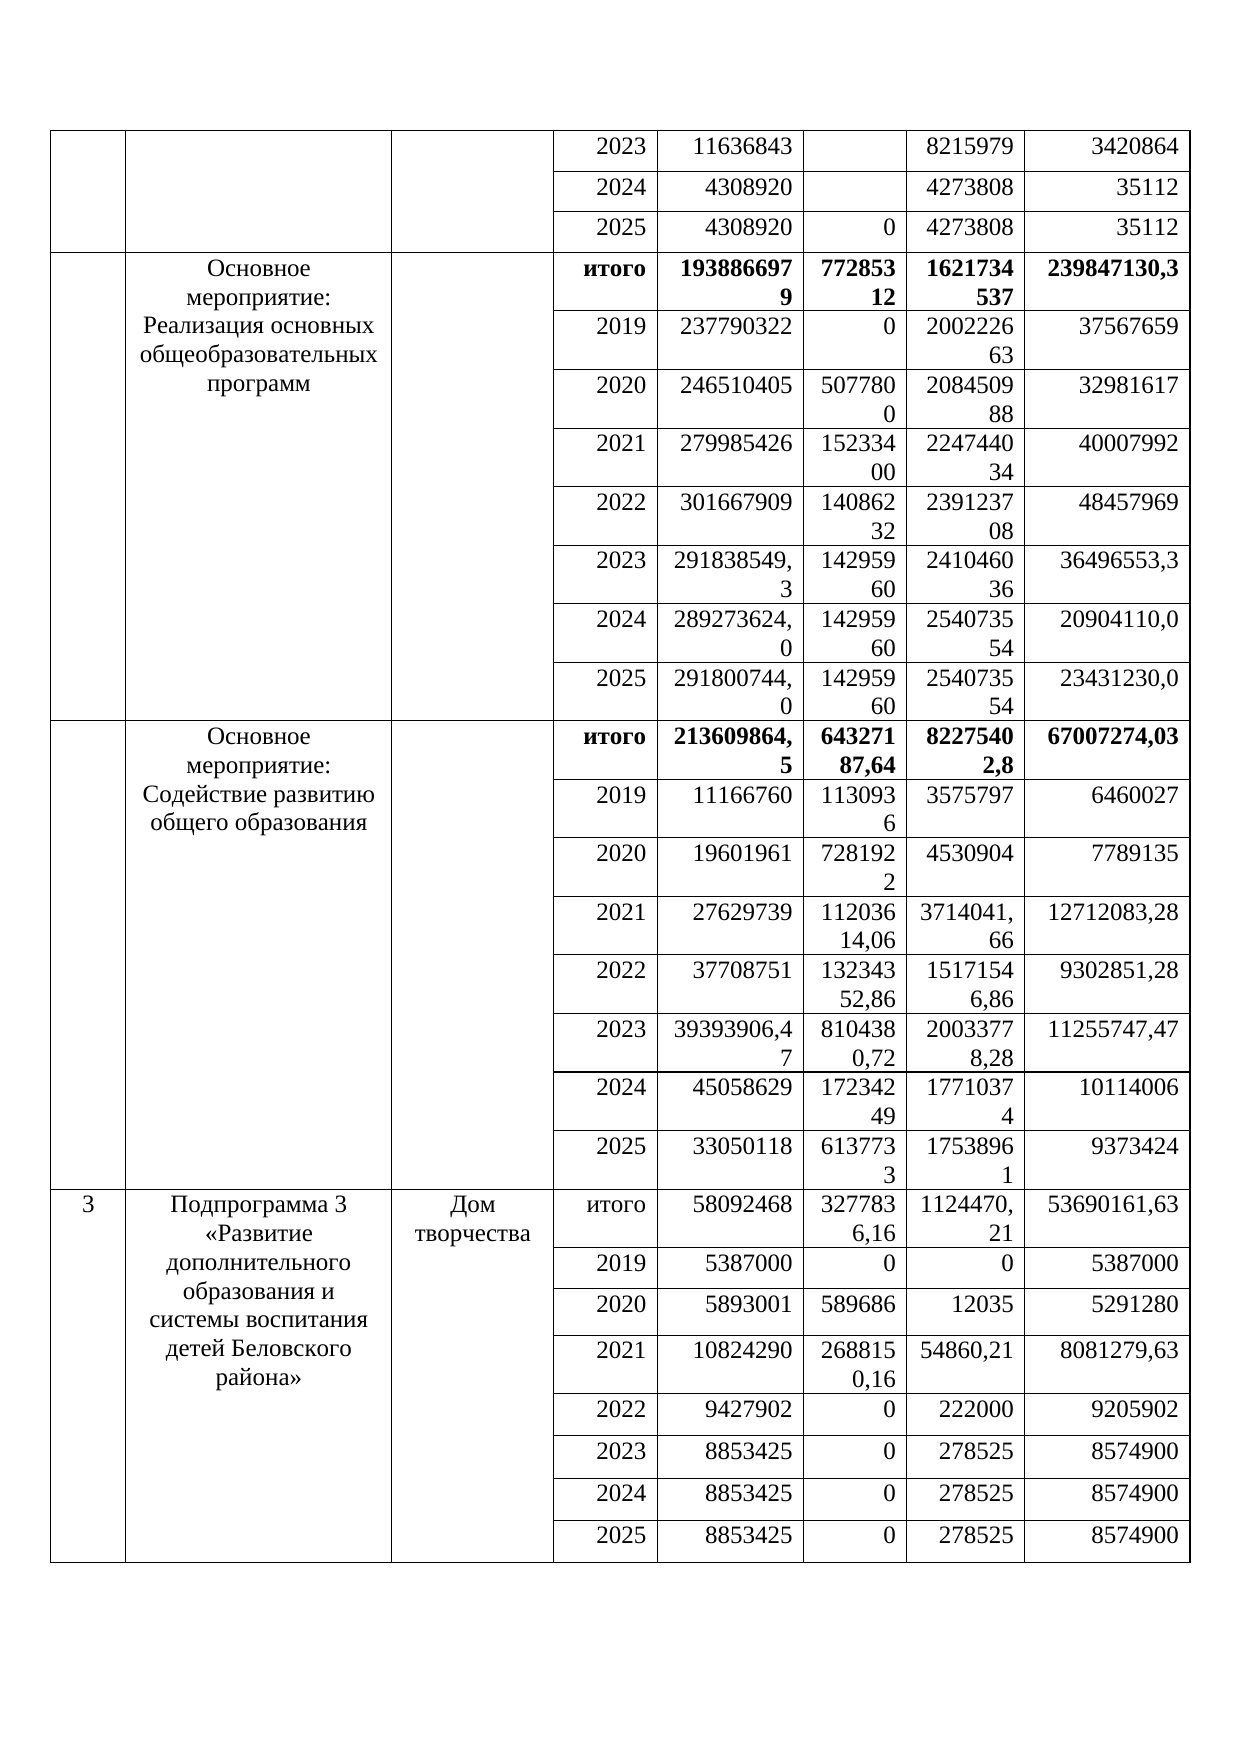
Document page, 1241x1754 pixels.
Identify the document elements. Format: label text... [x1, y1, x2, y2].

table_cell 32981617 [1025, 370, 1189, 427]
table_cell Подпрограмма 3 «Развитие дополнительного образования и системы воспитания детей Беловского района» [126, 1190, 391, 1562]
table_cell 208450988 [907, 370, 1024, 427]
table_cell 0 [804, 1479, 906, 1519]
table_cell 279985426 [658, 429, 803, 486]
table_cell 77285312 [804, 253, 906, 310]
table_cell 13234352,86 [804, 955, 906, 1013]
table_cell 3575797 [907, 780, 1024, 837]
table_cell 35112 [1025, 172, 1189, 211]
table_cell 0 [804, 1521, 906, 1562]
table_cell [392, 721, 553, 1188]
table_cell 5291280 [1025, 1289, 1189, 1334]
table_cell 278525 [907, 1479, 1024, 1519]
table_cell 5387000 [658, 1248, 803, 1288]
table_cell 222000 [907, 1394, 1024, 1435]
table_cell 37567659 [1025, 311, 1189, 369]
table_cell 54860,21 [907, 1336, 1024, 1393]
table_cell 12035 [907, 1289, 1024, 1334]
table_cell 14295960 [804, 663, 906, 720]
table_cell 2022 [554, 1394, 657, 1435]
table_cell 3277836,16 [804, 1190, 906, 1247]
table_cell 17710374 [907, 1073, 1024, 1130]
table_cell 4273808 [907, 212, 1024, 252]
table_cell 9205902 [1025, 1394, 1189, 1435]
table_cell 11255747,47 [1025, 1014, 1189, 1071]
table_cell 6137733 [804, 1131, 906, 1188]
table_cell 2022 [554, 487, 657, 544]
table_cell 53690161,63 [1025, 1190, 1189, 1247]
table_cell 2021 [554, 1336, 657, 1393]
table_cell 15233400 [804, 429, 906, 486]
table_cell 2021 [554, 429, 657, 486]
table_cell 237790322 [658, 311, 803, 369]
table_cell 3714041,66 [907, 897, 1024, 954]
table_cell 2025 [554, 1131, 657, 1188]
table_cell 67007274,03 [1025, 721, 1189, 779]
table_cell 2019 [554, 1248, 657, 1288]
table_cell 10114006 [1025, 1073, 1189, 1130]
table_cell итого [554, 253, 657, 310]
table_cell 2019 [554, 311, 657, 369]
table_cell 1124470,21 [907, 1190, 1024, 1247]
table_cell 20033778,28 [907, 1014, 1024, 1071]
table_cell 8081279,63 [1025, 1336, 1189, 1393]
table_cell 17234249 [804, 1073, 906, 1130]
table_cell 0 [804, 1394, 906, 1435]
table_cell 4530904 [907, 838, 1024, 896]
table_cell 301667909 [658, 487, 803, 544]
table_cell 2025 [554, 212, 657, 252]
table_cell Дом творчества [392, 1190, 553, 1562]
table_cell 254073554 [907, 604, 1024, 662]
table_cell 11636843 [658, 131, 803, 171]
table_cell 241046036 [907, 546, 1024, 603]
table_cell 0 [804, 212, 906, 252]
table_cell [51, 253, 125, 720]
table_cell 33050118 [658, 1131, 803, 1188]
table_cell 58092468 [658, 1190, 803, 1247]
table_cell 40007992 [1025, 429, 1189, 486]
table_cell 213609864,5 [658, 721, 803, 779]
table_cell 1621734537 [907, 253, 1024, 310]
table_cell 9427902 [658, 1394, 803, 1435]
table_cell 8574900 [1025, 1521, 1189, 1562]
table_cell 2025 [554, 1521, 657, 1562]
table_cell 14295960 [804, 546, 906, 603]
table_cell 11166760 [658, 780, 803, 837]
table_cell 82275402,8 [907, 721, 1024, 779]
table_cell Основное мероприятие: Содействие развитию общего образования [126, 721, 391, 1188]
table_cell Основное мероприятие: Реализация основных общеобразовательных программ [126, 253, 391, 720]
table_cell [51, 721, 125, 1188]
table_cell 2023 [554, 131, 657, 171]
table_cell 5893001 [658, 1289, 803, 1334]
table_cell 8853425 [658, 1436, 803, 1477]
table_cell 239847130,3 [1025, 253, 1189, 310]
table_cell 14086232 [804, 487, 906, 544]
table_cell 0 [804, 311, 906, 369]
table_cell 2019 [554, 780, 657, 837]
table_cell 8853425 [658, 1479, 803, 1519]
table_cell 291800744,0 [658, 663, 803, 720]
table_cell [804, 172, 906, 211]
table_cell 35112 [1025, 212, 1189, 252]
table_cell 23431230,0 [1025, 663, 1189, 720]
table_cell 224744034 [907, 429, 1024, 486]
table_cell 2024 [554, 604, 657, 662]
table_cell 8574900 [1025, 1479, 1189, 1519]
table_cell 5387000 [1025, 1248, 1189, 1288]
table_cell 2022 [554, 955, 657, 1013]
table_cell 17538961 [907, 1131, 1024, 1188]
table_cell 19601961 [658, 838, 803, 896]
table_cell 6460027 [1025, 780, 1189, 837]
table_cell 254073554 [907, 663, 1024, 720]
table_cell 2024 [554, 172, 657, 211]
table_cell 289273624,0 [658, 604, 803, 662]
table_cell 2020 [554, 838, 657, 896]
table_cell 0 [804, 1436, 906, 1477]
table_cell 278525 [907, 1436, 1024, 1477]
table_cell 9302851,28 [1025, 955, 1189, 1013]
table_cell 3420864 [1025, 131, 1189, 171]
table_cell 5077800 [804, 370, 906, 427]
table_cell 12712083,28 [1025, 897, 1189, 954]
table_cell 2020 [554, 370, 657, 427]
table_cell 2024 [554, 1479, 657, 1519]
table_cell 1130936 [804, 780, 906, 837]
table_cell 278525 [907, 1521, 1024, 1562]
table_cell 2021 [554, 897, 657, 954]
table_cell 2023 [554, 1014, 657, 1071]
table_cell 37708751 [658, 955, 803, 1013]
table_cell 7789135 [1025, 838, 1189, 896]
table_cell 4308920 [658, 172, 803, 211]
table_cell 27629739 [658, 897, 803, 954]
table_cell 0 [804, 1248, 906, 1288]
table_cell 8853425 [658, 1521, 803, 1562]
table_cell 11203614,06 [804, 897, 906, 954]
table_cell 2024 [554, 1073, 657, 1130]
table_cell 4308920 [658, 212, 803, 252]
table_cell 2025 [554, 663, 657, 720]
table_cell итого [554, 721, 657, 779]
table_cell [804, 131, 906, 171]
table_cell 2023 [554, 546, 657, 603]
table_cell 8574900 [1025, 1436, 1189, 1477]
table_cell 291838549,3 [658, 546, 803, 603]
table_cell итого [554, 1190, 657, 1247]
table_cell 1938866979 [658, 253, 803, 310]
table_cell 8104380,72 [804, 1014, 906, 1071]
table_cell 200222663 [907, 311, 1024, 369]
table_cell 36496553,3 [1025, 546, 1189, 603]
table_cell 2023 [554, 1436, 657, 1477]
table_cell 2020 [554, 1289, 657, 1334]
table_cell 8215979 [907, 131, 1024, 171]
table_cell 2688150,16 [804, 1336, 906, 1393]
table_cell 9373424 [1025, 1131, 1189, 1188]
table_cell 4273808 [907, 172, 1024, 211]
table_cell 20904110,0 [1025, 604, 1189, 662]
table_cell 10824290 [658, 1336, 803, 1393]
table_cell 15171546,86 [907, 955, 1024, 1013]
table_cell 39393906,47 [658, 1014, 803, 1071]
table_cell 0 [907, 1248, 1024, 1288]
table_cell 48457969 [1025, 487, 1189, 544]
table_cell 14295960 [804, 604, 906, 662]
table_cell 45058629 [658, 1073, 803, 1130]
table_cell 239123708 [907, 487, 1024, 544]
table_cell 589686 [804, 1289, 906, 1334]
table_cell 3 [51, 1190, 125, 1562]
table_cell [392, 253, 553, 720]
table_cell 7281922 [804, 838, 906, 896]
table_cell 246510405 [658, 370, 803, 427]
table_cell 64327187,64 [804, 721, 906, 779]
